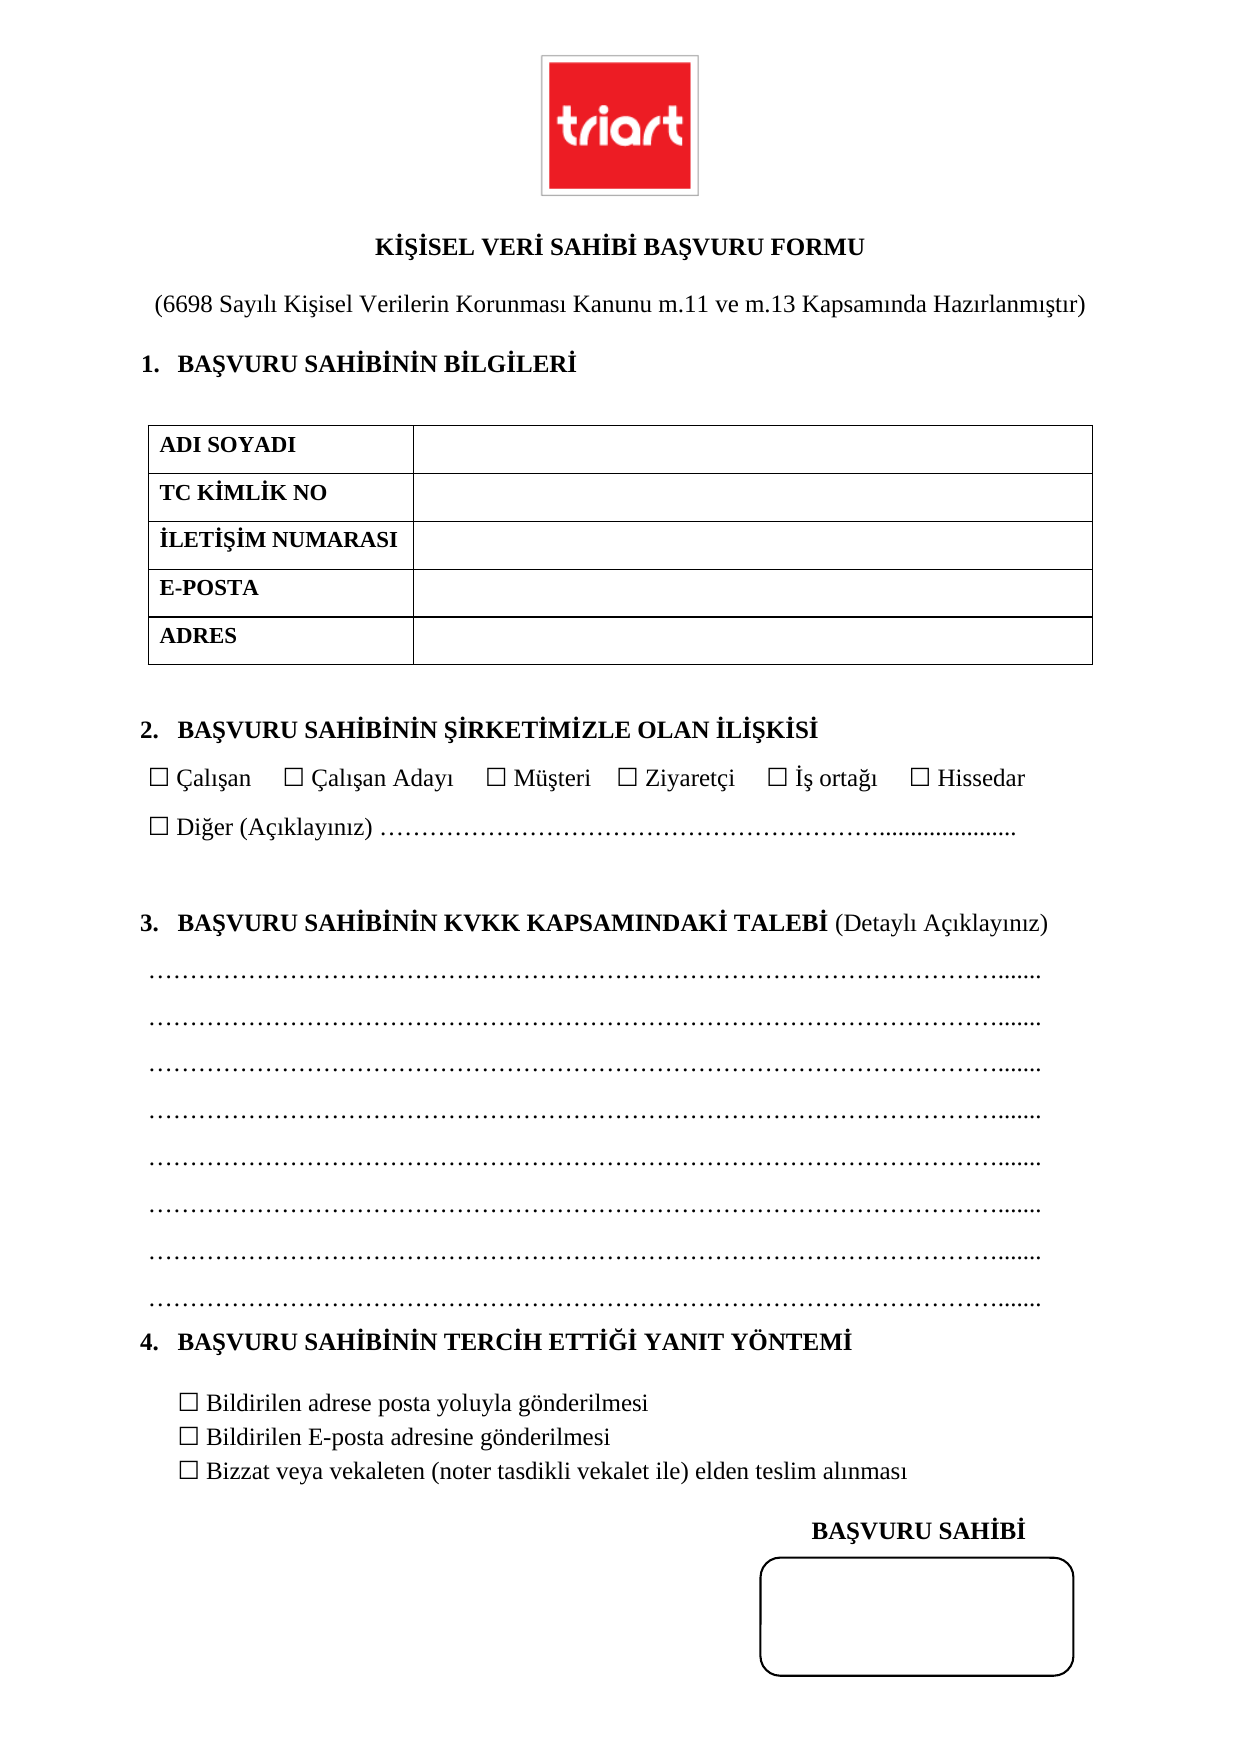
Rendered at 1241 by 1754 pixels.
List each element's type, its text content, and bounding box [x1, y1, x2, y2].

text (6698 Sayılı Kişisel Verilerin Korunması Kanunu m.11 ve m.13 Kapsamında Hazırlanmıştır) [148, 289, 1093, 318]
list BAŞVURU SAHİBİNİN KVKK KAPSAMINDAKİ TALEBİ (Detaylı Açıklayınız) [140, 905, 1093, 937]
text …………………………………………………………………………………………....... [148, 999, 1093, 1030]
table_cell İLETİŞİM NUMARASI [149, 522, 413, 568]
list ☐ Bildirilen E-posta adresine gönderilmesi [177, 1419, 1093, 1453]
list BAŞVURU SAHİBİNİN BİLGİLERİ [141, 347, 1093, 378]
text …………………………………………………………………………………………....... [148, 1093, 1093, 1124]
table_cell [414, 522, 1092, 568]
table_header ADI SOYADI [149, 426, 413, 473]
text …………………………………………………………………………………………....... [148, 1187, 1093, 1218]
text …………………………………………………………………………………………....... [148, 952, 1093, 983]
list BAŞVURU SAHİBİNİN ŞİRKETİMİZLE OLAN İLİŞKİSİ [140, 712, 1093, 743]
table_cell TC KİMLİK NO [149, 474, 413, 521]
text ☐ Çalışan ☐ Çalışan Adayı ☐ Müşteri ☐ Ziyaretçi ☐ İş ortağı ☐ Hissedar [148, 759, 1093, 793]
table_header [414, 426, 1092, 473]
text …………………………………………………………………………………………....... [148, 1140, 1093, 1171]
text …………………………………………………………………………………………....... [148, 1046, 1093, 1077]
list BAŞVURU SAHİBİ [223, 1516, 1093, 1544]
table_cell [414, 618, 1092, 664]
picture [535, 48, 705, 202]
text ☐ Diğer (Açıklayınız) ……………………………………………………...................... [148, 809, 1093, 843]
table_cell ADRES [149, 618, 413, 664]
text KİŞİSEL VERİ SAHİBİ BAŞVURU FORMU [148, 232, 1093, 260]
table_cell E-POSTA [149, 570, 413, 616]
list ☐ Bildirilen adrese posta yoluyla gönderilmesi [177, 1356, 1093, 1419]
text …………………………………………………………………………………………....... [148, 1233, 1093, 1265]
table_cell [414, 474, 1092, 521]
table_cell [414, 570, 1092, 616]
text …………………………………………………………………………………………....... [148, 1280, 1093, 1312]
list ☐ Bizzat veya vekaleten (noter tasdikli vekalet ile) elden teslim alınması [177, 1453, 1093, 1487]
list BAŞVURU SAHİBİNİN TERCİH ETTİĞİ YANIT YÖNTEMİ [140, 1327, 1093, 1356]
